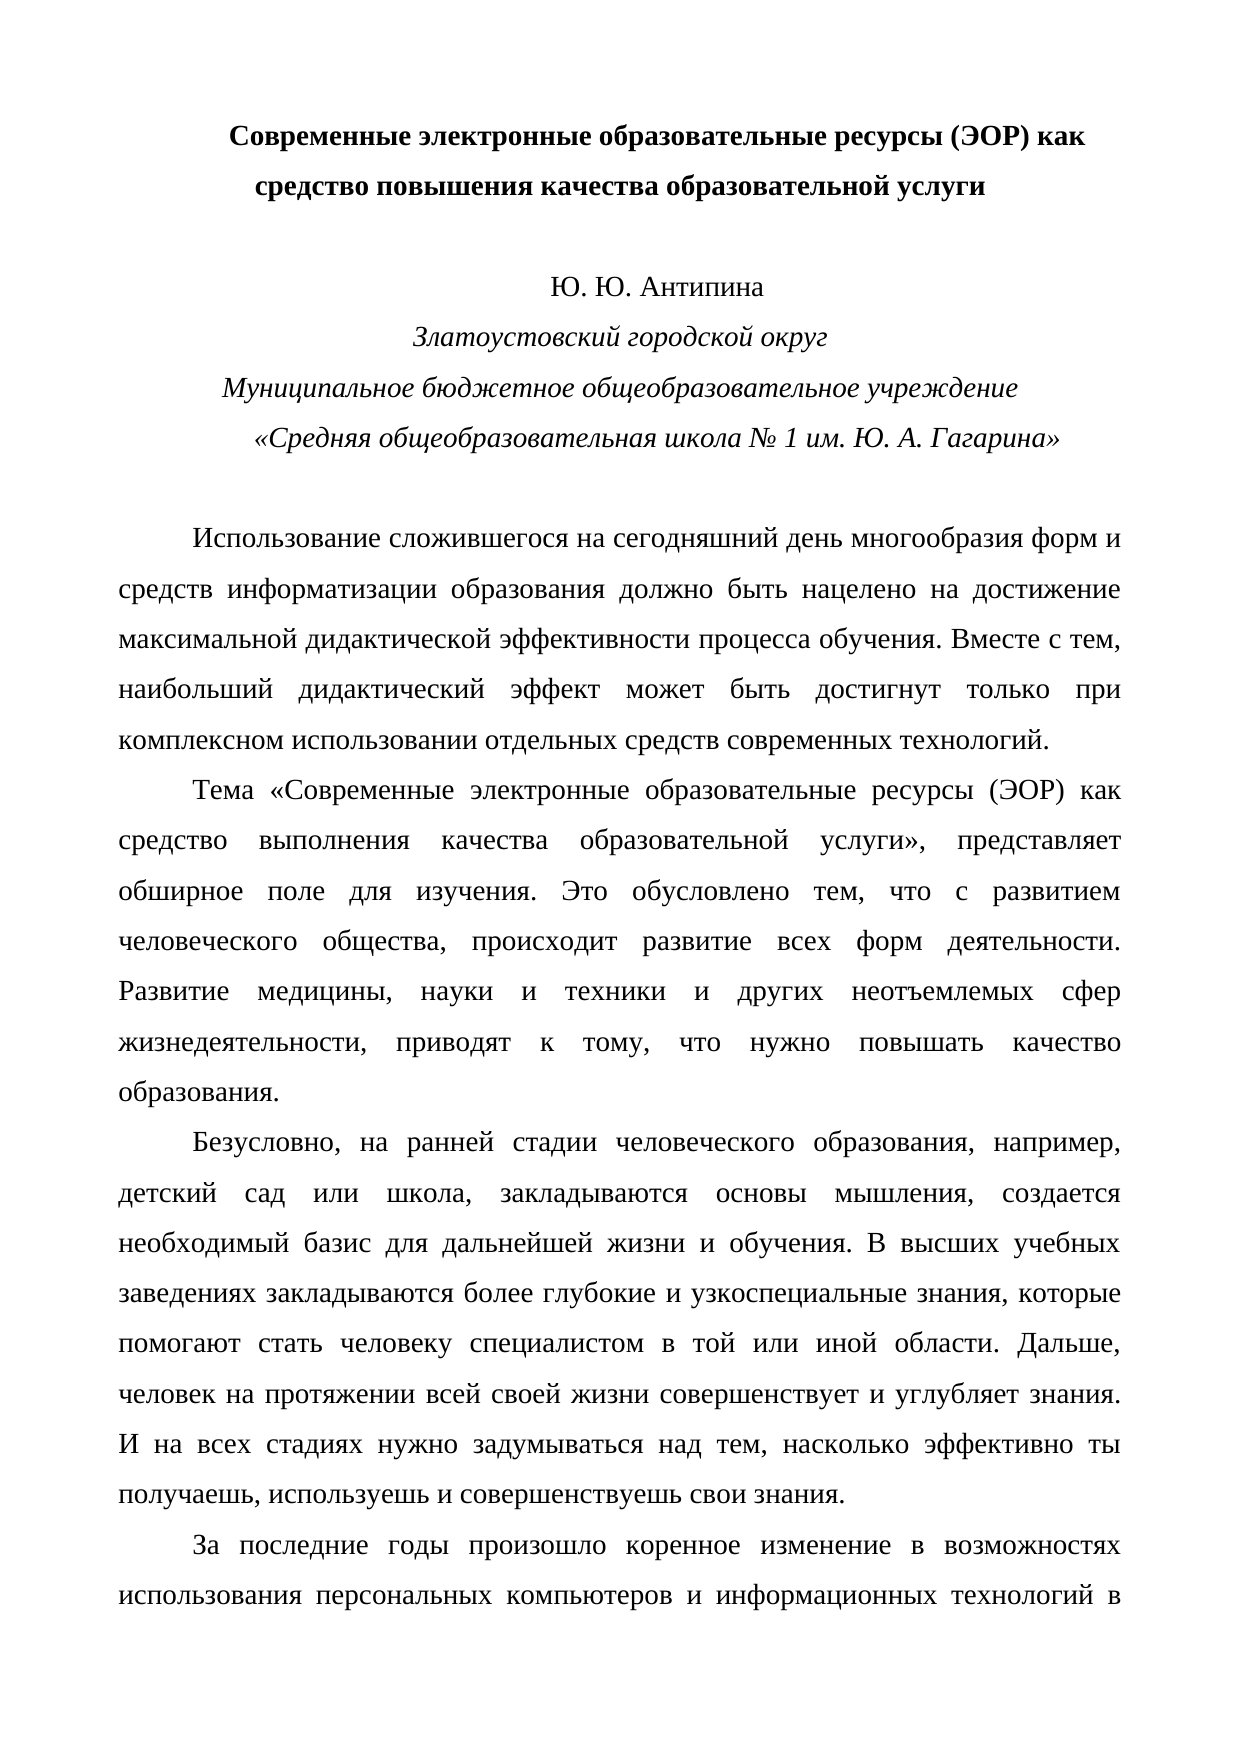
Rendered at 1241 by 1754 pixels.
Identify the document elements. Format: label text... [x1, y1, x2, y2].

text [118, 1527, 1122, 1611]
text «Средняя общеобразовательная школа № 1 им. Ю. А. Гагарина» [118, 420, 1122, 453]
text Тема «Современные электронные образовательные ресурсы (ЭОР) как средство выполнения качества образовательной услуги», представляет обширное поле для изучения. Это обусловлено тем, что с развитием человеческого общества, происходит развитие всех форм деятельности. Развитие медицины, науки и техники и других неотъемлемых сфер жизнедеятельности, приводят к тому, что нужно повышать качество образования. [118, 772, 1122, 1108]
text Муниципальное бюджетное общеобразовательное учреждение [118, 370, 1122, 403]
text Современные электронные образовательные ресурсы (ЭОР) как средство повышения качества образовательной услуги [118, 118, 1122, 202]
text Безусловно, на ранней стадии человеческого образования, например, детский сад или школа, закладываются основы мышления, создается необходимый базис для дальнейшей жизни и обучения. В высших учебных заведениях закладываются более глубокие и узкоспециальные знания, которые помогают стать человеку специалистом в той или иной области. Дальше, человек на протяжении всей своей жизни совершенствует и углубляет знания. И на всех стадиях нужно задумываться над тем, насколько эффективно ты получаешь, используешь и совершенствуешь свои знания. [118, 1124, 1122, 1510]
text Использование сложившегося на сегодняшний день многообразия форм и средств информатизации образования должно быть нацелено на достижение максимальной дидактической эффективности процесса обучения. Вместе с тем, наибольший дидактический эффект может быть достигнут только при комплексном использовании отдельных средств современных технологий. [118, 521, 1122, 755]
text Златоустовский городской округ [118, 319, 1122, 353]
text Ю. Ю. Антипина [118, 269, 1122, 303]
